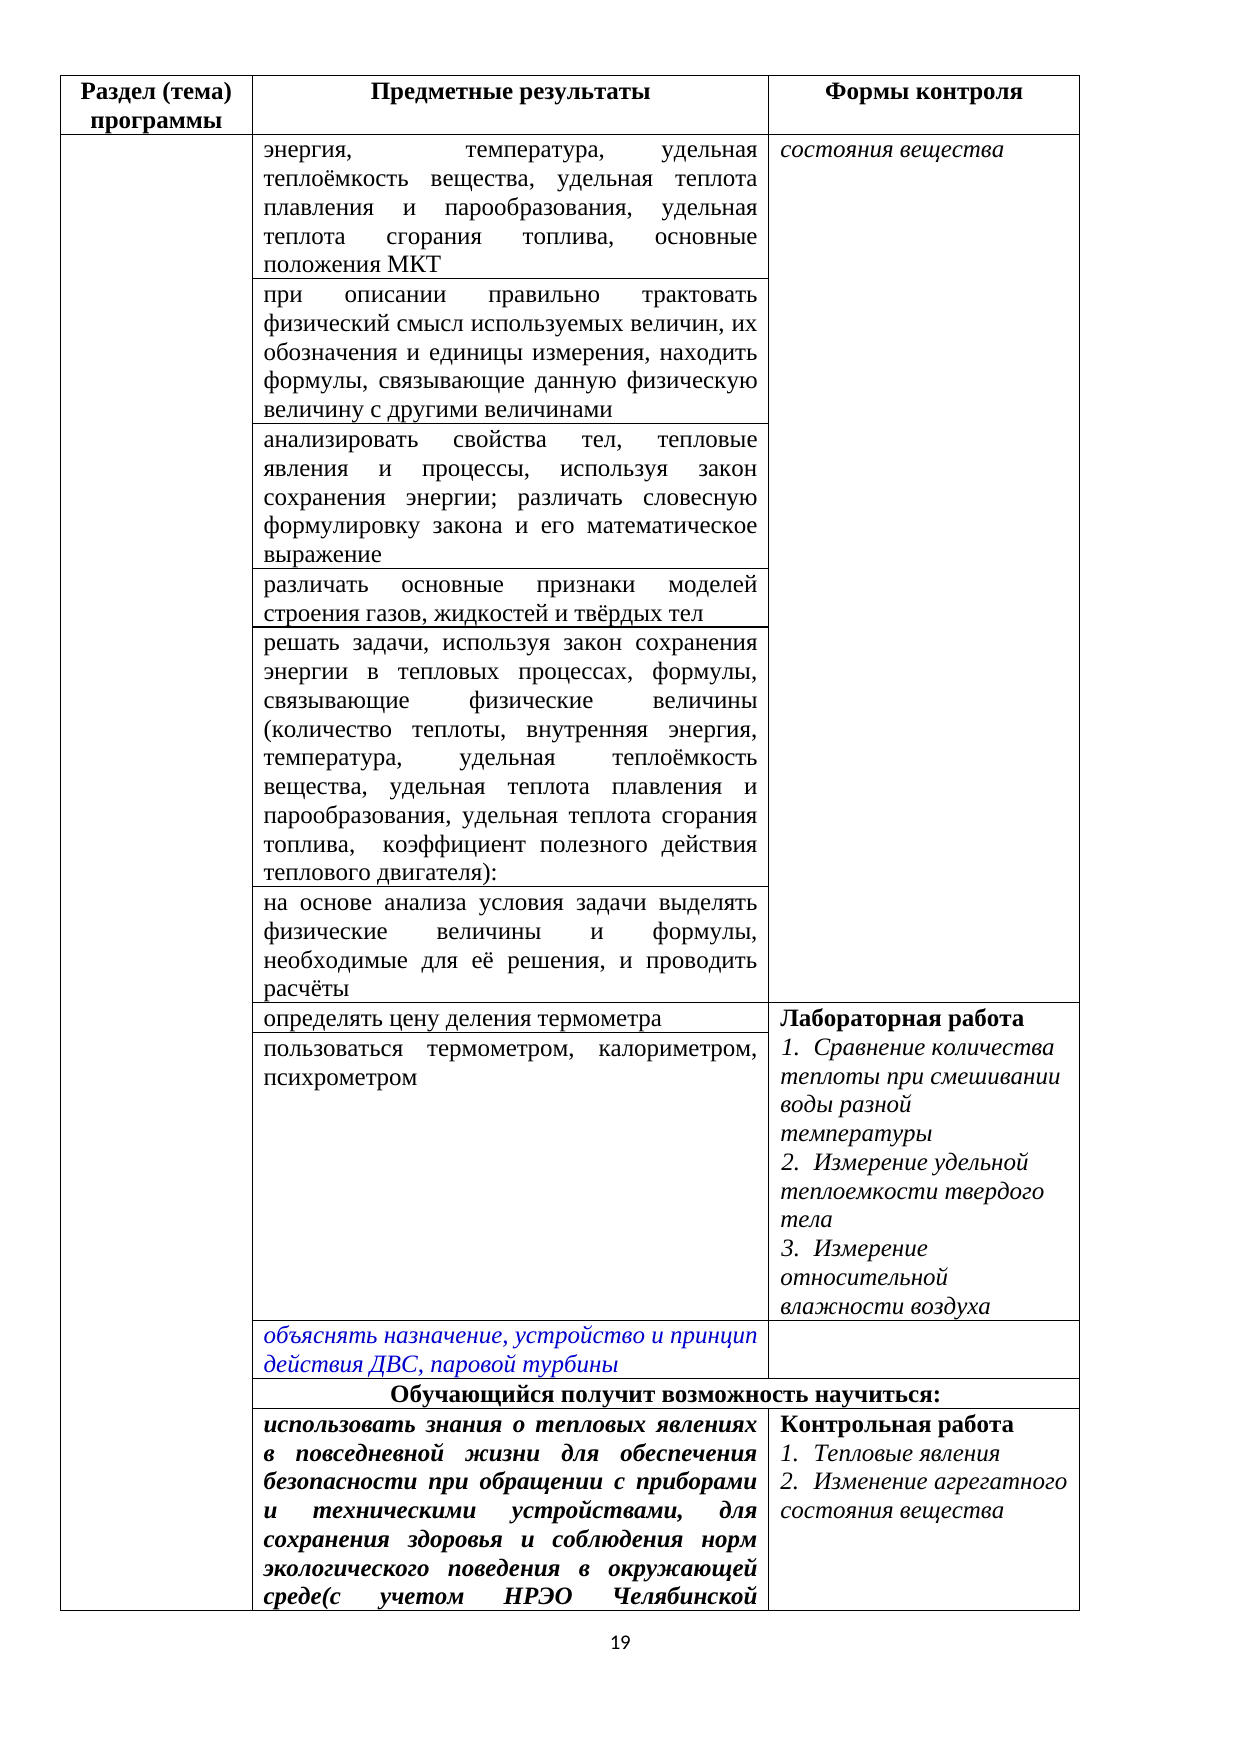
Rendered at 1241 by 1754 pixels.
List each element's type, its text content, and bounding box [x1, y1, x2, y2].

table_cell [253, 135, 768, 278]
table_cell анализировать свойства тел, тепловые явления и процессы, используя закон сохранения энергии; различать словесную формулировку закона и его математическое выражение [253, 424, 768, 568]
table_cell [253, 1409, 768, 1610]
table_cell пользоваться термометром, калориметром, психрометром [253, 1033, 768, 1319]
table_cell определять цену деления термометра [253, 1003, 768, 1032]
table_cell на основе анализа условия задачи выделять физические величины и формулы, необходимые для её решения, и проводить расчёты [253, 887, 768, 1002]
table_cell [769, 1409, 1079, 1610]
table_cell [769, 1321, 1079, 1378]
table_header Формы контроля [769, 76, 1079, 133]
table_cell Обучающийся получит возможность научиться: [253, 1379, 1079, 1408]
table_cell Лабораторная работа Сравнение количества теплоты при смешивании воды разной температуры Измерение удельной теплоемкости твердого тела Измерение относительной влажности воздуха [769, 1003, 1079, 1319]
table_cell при описании правильно трактовать физический смысл используемых величин, их обозначения и единицы измерения, находить формулы, связывающие данную физическую величину с другими величинами [253, 279, 768, 423]
table_cell различать основные признаки моделей строения газов, жидкостей и твёрдых тел [253, 569, 768, 626]
table_cell решать задачи, используя закон сохранения энергии в тепловых процессах, формулы, связывающие физические величины (количество теплоты, внутренняя энергия, температура, удельная теплоёмкость вещества, удельная теплота плавления и парообразования, удельная теплота сгорания топлива, коэффициент полезного действия теплового двигателя): [253, 628, 768, 886]
table_header Предметные результаты [253, 76, 768, 133]
table_header Раздел (тема) программы [61, 76, 252, 133]
table_cell объяснять назначение, устройство и принцип действия ДВС, паровой турбины [253, 1321, 768, 1378]
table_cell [769, 135, 1079, 1002]
